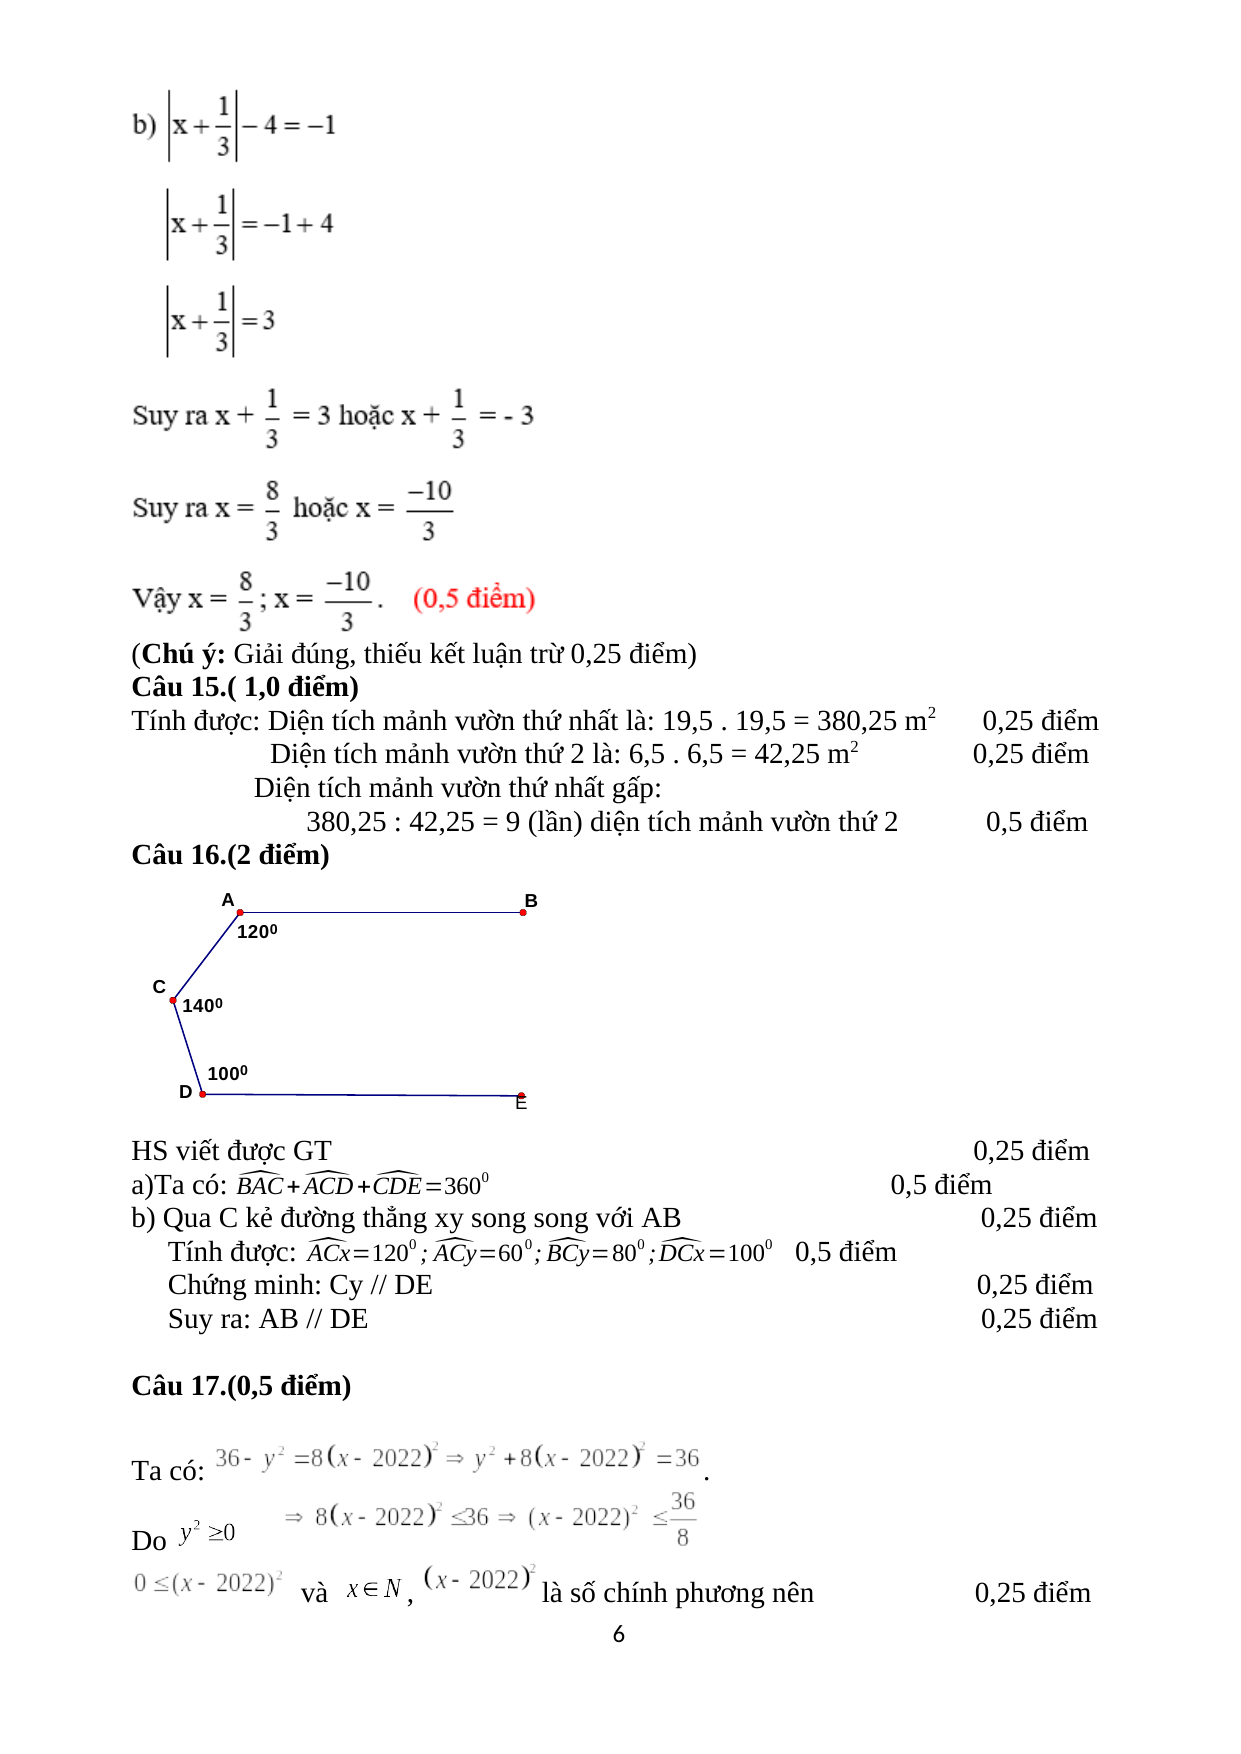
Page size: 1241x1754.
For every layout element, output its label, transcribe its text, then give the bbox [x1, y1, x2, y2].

text Chứng minh: Cy // DE 0,25 điểm [131, 1267, 1106, 1301]
text a)Ta có: 0,5 điểm [131, 1167, 1106, 1200]
text HS viết được GT 0,25 điểm [131, 1133, 1106, 1167]
text Diện tích mảnh vườn thứ nhất gấp: [131, 770, 1106, 804]
picture [131, 84, 543, 636]
text Câu 15.( 1,0 điểm) [131, 669, 1106, 703]
text Câu 17.(0,5 điểm) [131, 1368, 1106, 1402]
text Câu 16.(2 điểm) [131, 837, 1106, 871]
text b) Qua C kẻ đường thẳng xy song song với AB 0,25 điểm [131, 1200, 1106, 1234]
text Diện tích mảnh vườn thứ 2 là: 6,5 . 6,5 = 42,25 m2 0,25 điểm [131, 737, 1106, 770]
text (Chú ý: Giải đúng, thiếu kết luận trừ 0,25 điểm) [131, 636, 1106, 669]
text Do [131, 1487, 1106, 1557]
text 380,25 : 42,25 = 9 (lần) diện tích mảnh vườn thứ 2 0,5 điểm [131, 804, 1106, 837]
text và , là số chính phương nên 0,25 điểm [131, 1557, 1106, 1608]
text Ta có: . [131, 1435, 1106, 1487]
text Suy ra: AB // DE 0,25 điểm [131, 1301, 1106, 1334]
text Tính được: 0,5 điểm [131, 1234, 1106, 1267]
text Tính được: Diện tích mảnh vườn thứ nhất là: 19,5 . 19,5 = 380,25 m2 0,25 điểm [131, 703, 1106, 737]
